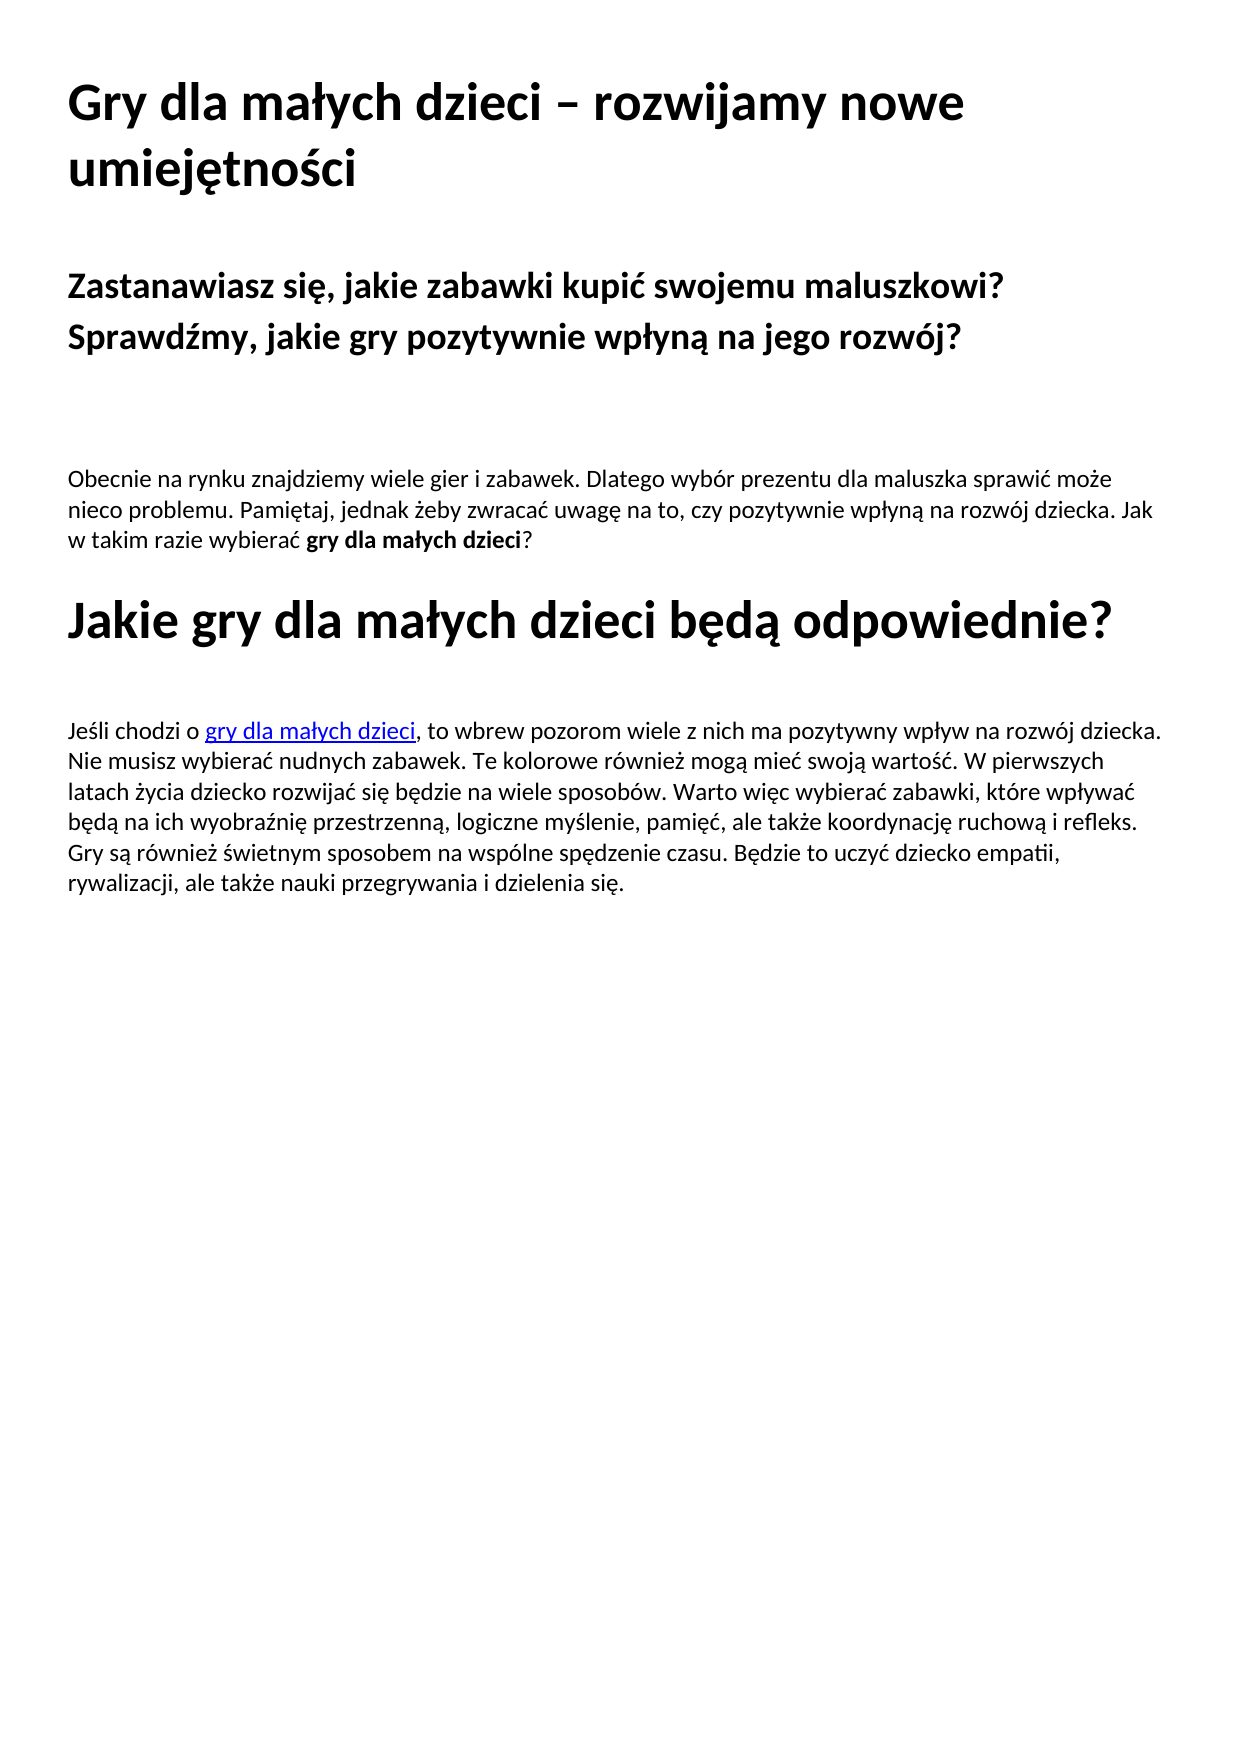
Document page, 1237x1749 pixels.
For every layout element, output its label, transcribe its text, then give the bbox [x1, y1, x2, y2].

text Jeśli chodzi o gry dla małych dzieci, to wbrew pozorom wiele z nich ma pozytywny wpływ na rozwój dziecka. Nie musisz wybierać nudnych zabawek. Te kolorowe również mogą mieć swoją wartość. W pierwszych latach życia dziecko rozwijać się będzie na wiele sposobów. Warto więc wybierać zabawki, które wpływać będą na ich wyobraźnię przestrzenną, logiczne myślenie, pamięć, ale także koordynację ruchową i refleks. Gry są również świetnym sposobem na wspólne spędzenie czasu. Będzie to uczyć dziecko empatii, rywalizacji, ale także nauki przegrywania i dzielenia się. [68, 715, 1169, 898]
text Obecnie na rynku znajdziemy wiele gier i zabawek. Dlatego wybór prezentu dla maluszka sprawić może nieco problemu. Pamiętaj, jednak żeby zwracać uwagę na to, czy pozytywnie wpłyną na rozwój dziecka. Jak w takim razie wybierać gry dla małych dzieci? [68, 463, 1169, 555]
text Zastanawiasz się, jakie zabawki kupić swojemu maluszkowi? Sprawdźmy, jakie gry pozytywnie wpłyną na jego rozwój? [68, 262, 1169, 359]
text Jakie gry dla małych dzieci będą odpowiednie? [68, 586, 1169, 652]
text Gry dla małych dzieci – rozwijamy nowe umiejętności [68, 68, 1169, 200]
